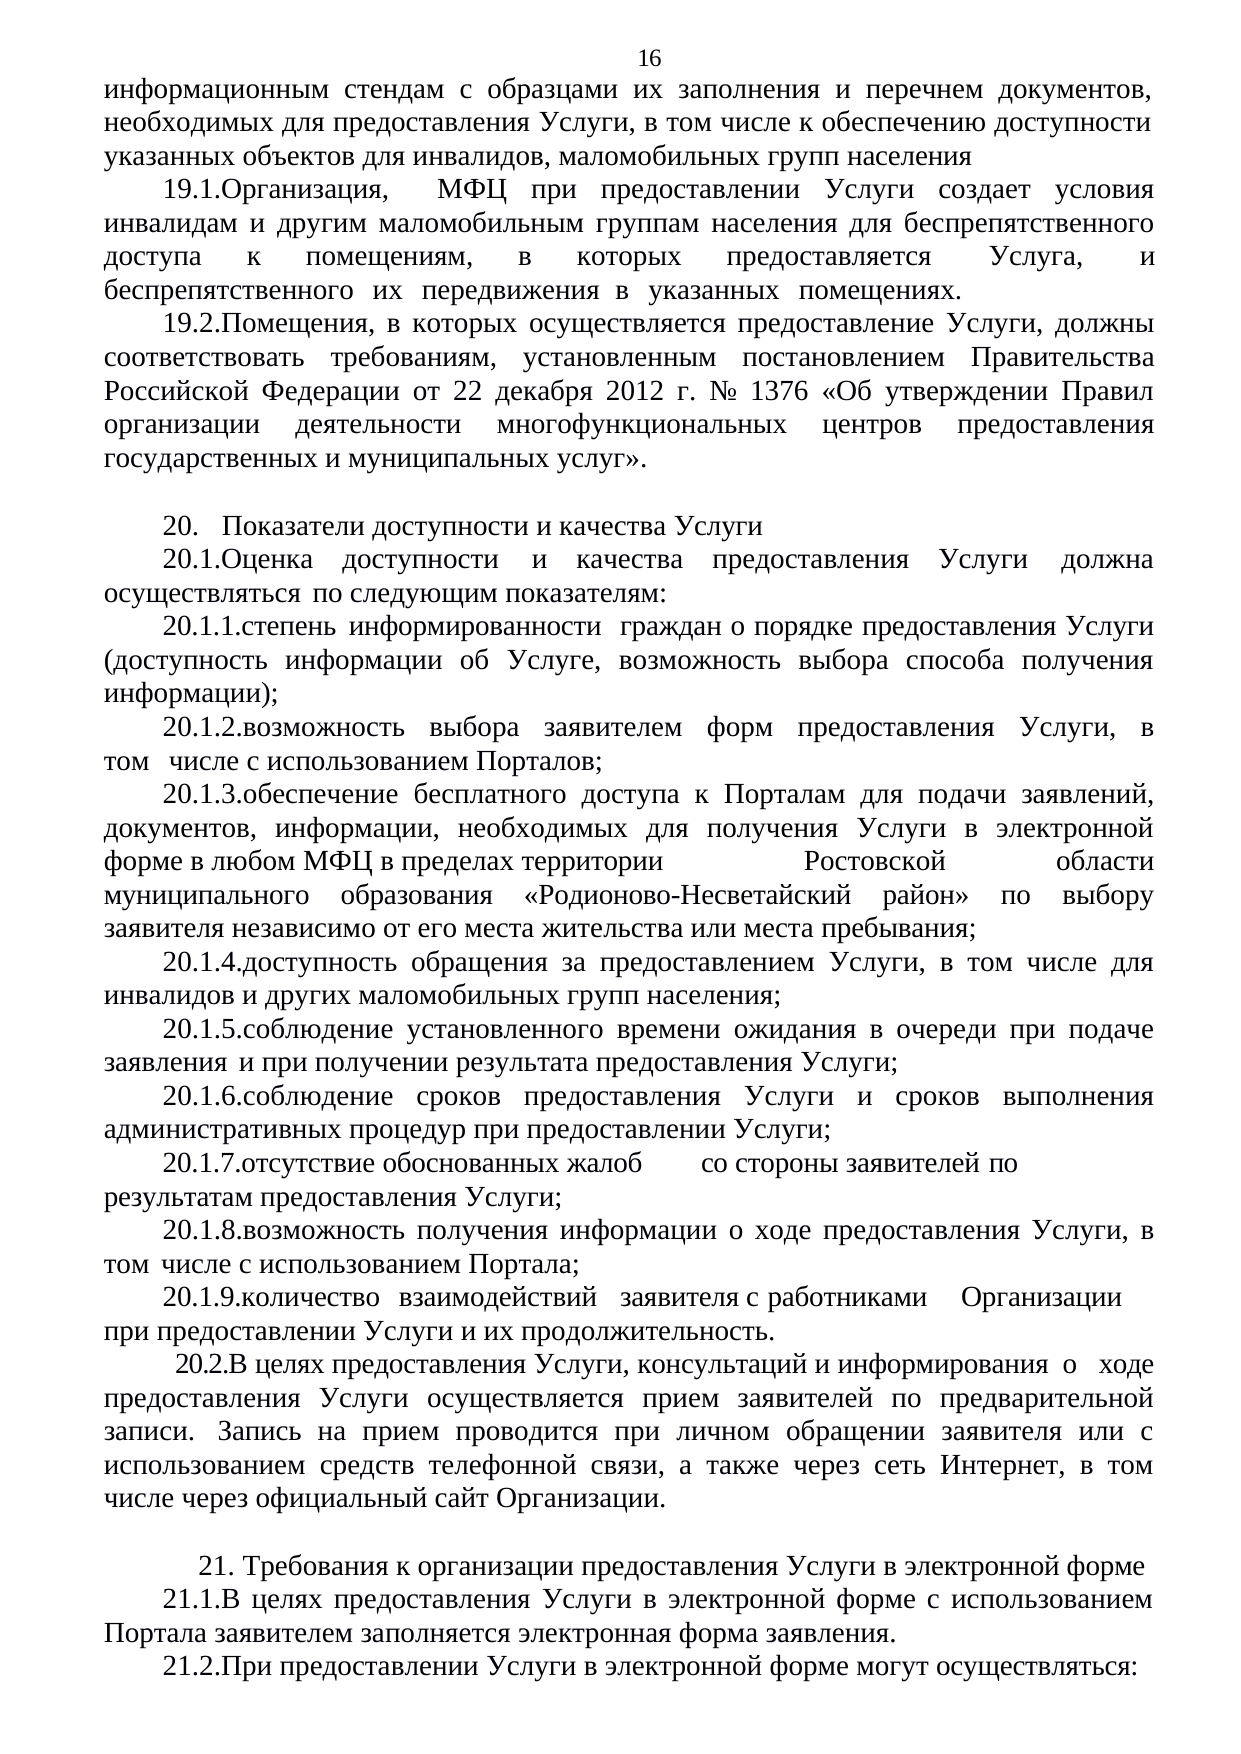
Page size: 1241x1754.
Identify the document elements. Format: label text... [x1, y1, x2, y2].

list 21.2.При предоставлении Услуги в электронной форме могут осуществляться: [103, 1648, 1154, 1682]
list 20.2.В целях предоставления Услуги, консультаций и информирования о ходе предоставления Услуги осуществляется прием заявителей по предварительной записи. Запись на прием проводится при личном обращении заявителя или с использованием средств телефонной связи, а также через сеть Интернет, в том числе через официальный сайт Организации. [103, 1346, 1154, 1514]
list 20.1.4.доступность обращения за предоставлением Услуги, в том числе для инвалидов и других маломобильных групп населения; [103, 944, 1154, 1011]
list 20.1.9.количество взаимодействий заявителя с работниками Организации при предоставлении Услуги и их продолжительность. [103, 1279, 1122, 1346]
list 20.1.2.возможность выбора заявителем форм предоставления Услуги, в том числе с использованием Порталов; [103, 709, 1154, 776]
list 20.1.1.степень информированности граждан о порядке предоставления Услуги (доступность информации об Услуге, возможность выбора способа получения информации); [103, 608, 1154, 709]
list 20.1.3.обеспечение бесплатного доступа к Порталам для подачи заявлений, документов, информации, необходимых для получения Услуги в электронной форме в любом МФЦ в пределах территории Ростовской области муниципального образования «Родионово-Несветайский район» по выбору заявителя независимо от его места жительства или места пребывания; [103, 776, 1154, 944]
list 19.1.Организация, МФЦ при предоставлении Услуги создает условия инвалидам и другим маломобильным группам населения для беспрепятственного доступа к помещениям, в которых предоставляется Услуга, и беспрепятственного их передвижения в указанных помещениях. [103, 171, 1155, 306]
list 21.1.В целях предоставления Услуги в электронной форме с использованием Портала заявителем заполняется электронная форма заявления. [103, 1581, 1154, 1648]
list Требования к организации предоставления Услуги в электронной форме [103, 1548, 1181, 1581]
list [103, 71, 1152, 171]
list 20.1.6.соблюдение сроков предоставления Услуги и сроков выполнения административных процедур при предоставлении Услуги; [103, 1078, 1154, 1145]
list 20.1.Оценка доступности и качества предоставления Услуги должна осуществляться по следующим показателям: [103, 541, 1154, 608]
list 20.1.7.отсутствие обоснованных жалоб со стороны заявителей по результатам предоставления Услуги; [103, 1145, 1154, 1212]
list Показатели доступности и качества Услуги [103, 508, 1181, 541]
list 19.2.Помещения, в которых осуществляется предоставление Услуги, должны соответствовать требованиям, установленным постановлением Правительства Российской Федерации от 22 декабря 2012 г. № 1376 «Об утверждении Правил организации деятельности многофункциональных центров предоставления государственных и муниципальных услуг». [103, 306, 1155, 473]
list 20.1.8.возможность получения информации о ходе предоставления Услуги, в том числе с использованием Портала; [103, 1212, 1154, 1279]
list 20.1.5.соблюдение установленного времени ожидания в очереди при подаче заявления и при получении результата предоставления Услуги; [103, 1011, 1154, 1078]
